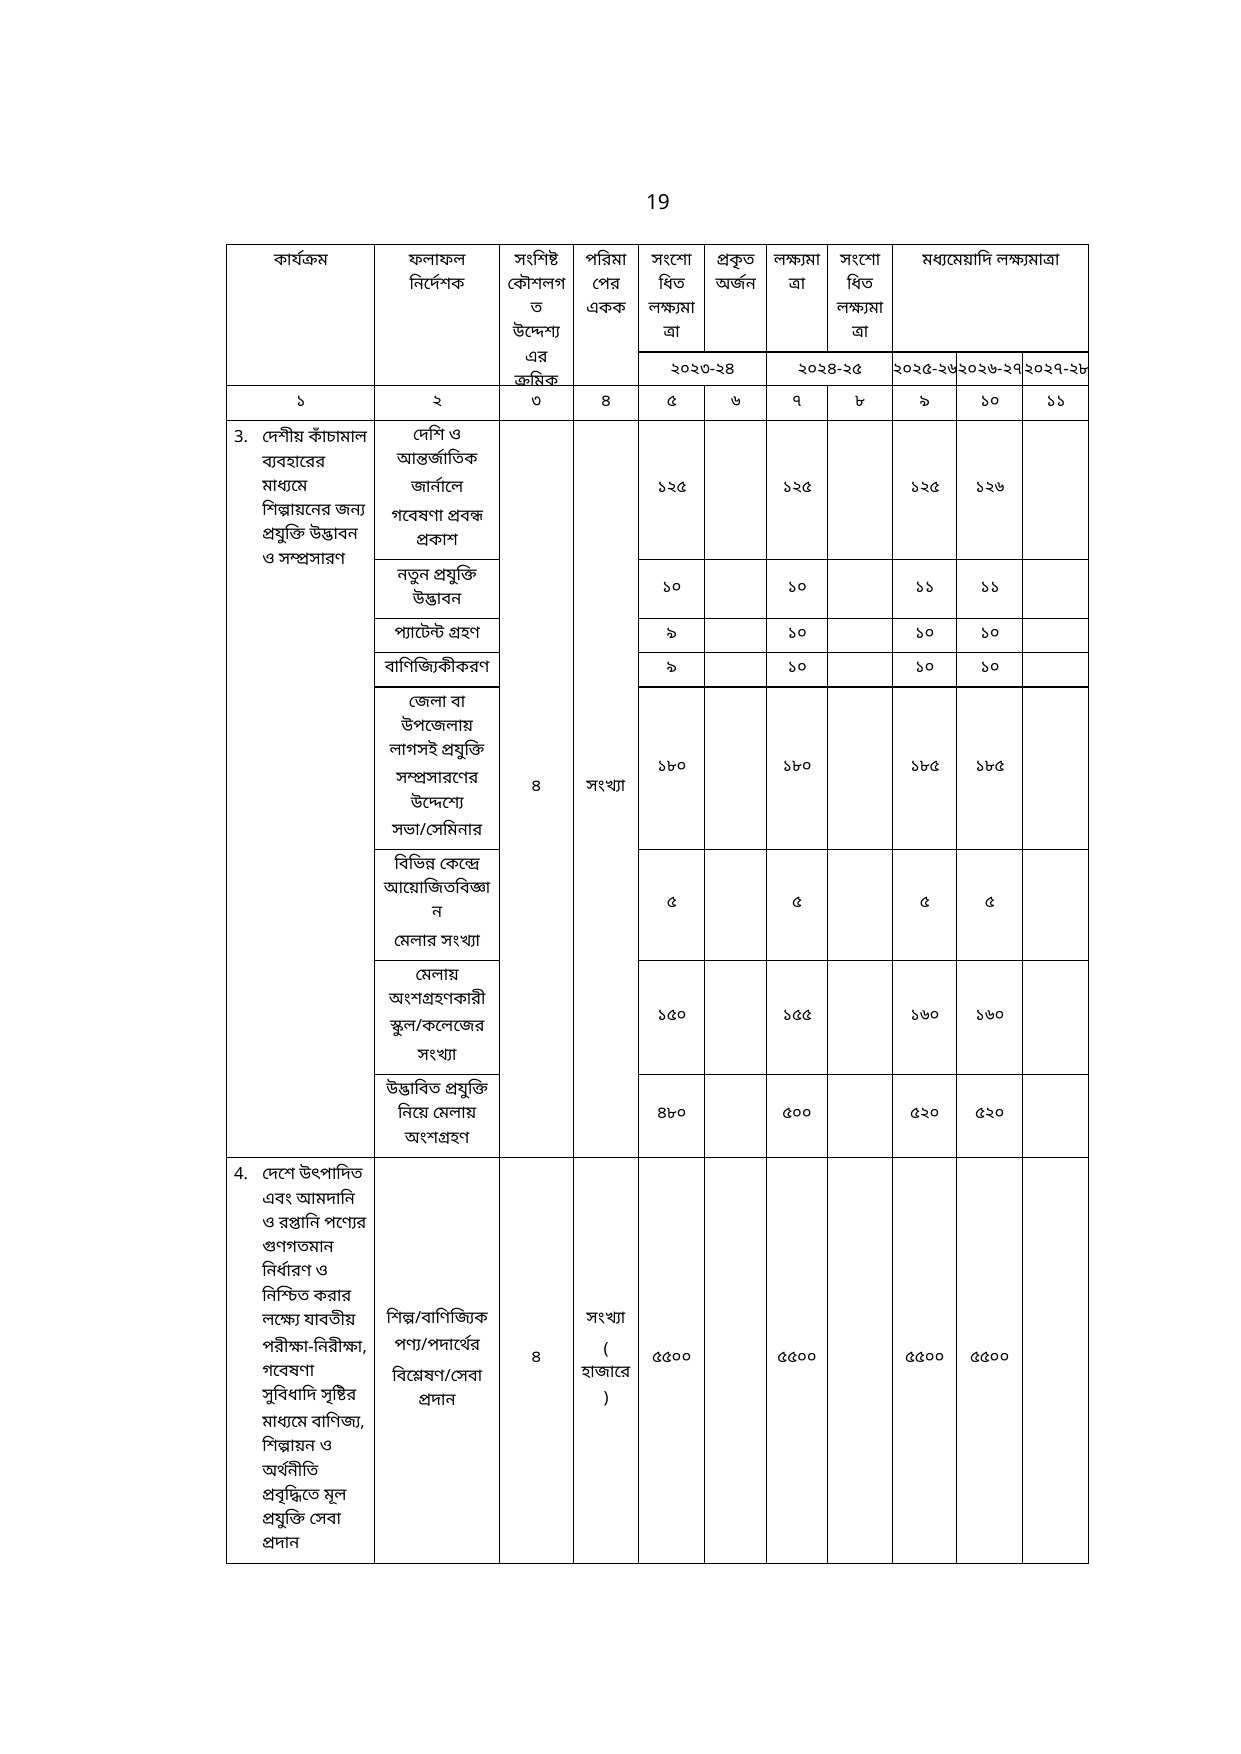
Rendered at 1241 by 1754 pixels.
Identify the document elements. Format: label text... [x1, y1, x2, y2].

table_cell দেশীয় কাঁচামাল ব্যবহারের মাধ্যমে শিল্পায়নের জন্য প্রযুক্তি উদ্ভাবন ও সম্প্রসারণ [227, 421, 374, 1157]
table_cell ৪ [500, 1158, 573, 1562]
table_cell [1023, 850, 1088, 960]
table_header প্রকৃত অর্জন [705, 245, 766, 351]
table_cell জেলা বা উপজেলায় লাগসই প্রযুক্তি সম্প্রসারণের উদ্দেশ্যে সভা/সেমিনার [375, 688, 499, 849]
table_cell [705, 421, 766, 559]
table_header কার্যক্রম [227, 245, 374, 385]
table_cell ১০ [767, 619, 827, 652]
table_cell ১১ [957, 560, 1022, 618]
table_cell [828, 850, 892, 960]
table_cell নতুন প্রযুক্তি উদ্ভাবন [375, 560, 499, 618]
table_cell [705, 1075, 766, 1157]
table_header পরিমাপের একক [574, 245, 638, 385]
table_cell ১০ [893, 653, 956, 686]
table_cell ২০২৫-২৬ [893, 353, 956, 385]
table_cell [705, 850, 766, 960]
table_cell ১০ [639, 560, 704, 618]
table_cell [828, 421, 892, 559]
table_cell ৭ [767, 386, 827, 420]
table_cell [1023, 1158, 1088, 1562]
table_cell ৯ [639, 653, 704, 686]
table_cell [705, 688, 766, 849]
table_cell ১০ [957, 653, 1022, 686]
table_cell ৮ [828, 386, 892, 420]
table_cell ৩ [500, 386, 573, 420]
table_cell ৫৫০০ [957, 1158, 1022, 1562]
table_cell ১৮০ [767, 688, 827, 849]
table_cell [705, 1158, 766, 1562]
table_cell ৫২০ [893, 1075, 956, 1157]
table_cell [1023, 653, 1088, 686]
table_cell ২০২৪-২৫ [767, 353, 892, 385]
table_cell ৫ [893, 850, 956, 960]
table_cell ৫০০ [767, 1075, 827, 1157]
table_cell ১১ [1023, 386, 1088, 420]
table_cell বাণিজ্যিকীকরণ [375, 653, 499, 686]
table_cell ১৫০ [639, 961, 704, 1074]
table_cell ১৮০ [639, 688, 704, 849]
table_cell ৯ [893, 386, 956, 420]
table_cell [705, 619, 766, 652]
table_cell ৫ [639, 386, 704, 420]
table_header ফলাফল নির্দেশক [375, 245, 499, 385]
table_cell ৫২০ [957, 1075, 1022, 1157]
table_cell ২০২৭-২৮ [1023, 353, 1088, 385]
table_cell ১৬০ [957, 961, 1022, 1074]
table_cell ১ [227, 386, 374, 420]
table_cell ১৫৫ [767, 961, 827, 1074]
table_cell [705, 653, 766, 686]
table_cell বিভিন্ন কেন্দ্রে আয়োজিতবিজ্ঞান মেলার সংখ্যা [375, 850, 499, 960]
table_cell [1023, 961, 1088, 1074]
table_cell ৯ [639, 619, 704, 652]
table_cell ১২৫ [639, 421, 704, 559]
table_cell [828, 961, 892, 1074]
table_cell ৫৫০০ [893, 1158, 956, 1562]
table_cell ২০২৩-২৪ [639, 353, 766, 385]
table_cell [828, 619, 892, 652]
table_cell দেশি ও আন্তর্জাতিক জার্নালে গবেষণা প্রবন্ধ প্রকাশ [375, 421, 499, 559]
table_cell ৫ [767, 850, 827, 960]
table_cell ৪ [574, 386, 638, 420]
table_cell ১৮৫ [893, 688, 956, 849]
table_cell ৪ [500, 421, 573, 1157]
table_cell ১১ [893, 560, 956, 618]
table_cell [705, 560, 766, 618]
table_cell ১০ [957, 619, 1022, 652]
table_cell [828, 1075, 892, 1157]
table_cell [828, 688, 892, 849]
table_cell ১৬০ [893, 961, 956, 1074]
table_cell সংখ্যা (হাজারে) [574, 1158, 638, 1562]
table_header সংশিষ্ট কৌশলগত উদ্দেশ্য এর ক্রমিক [500, 245, 573, 385]
table_cell ২০২৬-২৭ [957, 353, 1022, 385]
table_cell শিল্প/বাণিজ্যিক পণ্য/পদার্থের বিশ্লেষণ/সেবা প্রদান [375, 1158, 499, 1562]
table_cell ৫ [957, 850, 1022, 960]
table_cell ১০ [957, 386, 1022, 420]
table_cell [1023, 1075, 1088, 1157]
table_cell [1023, 688, 1088, 849]
table_cell [1023, 619, 1088, 652]
table_cell [1023, 421, 1088, 559]
table_cell ১০ [767, 653, 827, 686]
table_cell [1023, 560, 1088, 618]
table_cell ১২৫ [767, 421, 827, 559]
table_cell প্যাটেন্ট গ্রহণ [375, 619, 499, 652]
table_cell ৫৫০০ [767, 1158, 827, 1562]
table_cell ১২৫ [893, 421, 956, 559]
table_cell ১০ [893, 619, 956, 652]
table_header সংশোধিত লক্ষ্যমাত্রা [639, 245, 704, 351]
table_header সংশোধিত লক্ষ্যমাত্রা [828, 245, 892, 351]
table_header লক্ষ্যমাত্রা [767, 245, 827, 351]
table_cell [828, 653, 892, 686]
table_cell ২ [375, 386, 499, 420]
table_cell [828, 1158, 892, 1562]
table_cell উদ্ভাবিত প্রযুক্তি নিয়ে মেলায় অংশগ্রহণ [375, 1075, 499, 1157]
table_cell [828, 560, 892, 618]
table_cell সংখ্যা [574, 421, 638, 1157]
table_cell ১০ [767, 560, 827, 618]
table_cell ৪৮০ [639, 1075, 704, 1157]
table_cell ৬ [705, 386, 766, 420]
table_cell ১২৬ [957, 421, 1022, 559]
table_cell ৫ [639, 850, 704, 960]
table_cell [705, 961, 766, 1074]
table_cell ৫৫০০ [639, 1158, 704, 1562]
table_cell মেলায় অংশগ্রহণকারী স্কুল/কলেজের সংখ্যা [375, 961, 499, 1074]
table_cell ১৮৫ [957, 688, 1022, 849]
table_cell দেশে উৎপাদিত এবং আমদানি ও রপ্তানি পণ্যের গুণগতমান নির্ধারণ ও নিশ্চিত করার লক্ষ্যে যাবতীয় পরীক্ষা-নিরীক্ষা, গবেষণা সুবিধাদি সৃষ্টির মাধ্যমে বাণিজ্য, শিল্পায়ন ও অর্থনীতি প্রবৃদ্ধিতে মূল প্রযুক্তি সেবা প্রদান [227, 1158, 374, 1562]
table_header মধ্যমেয়াদি লক্ষ্যমাত্রা [893, 245, 1088, 351]
